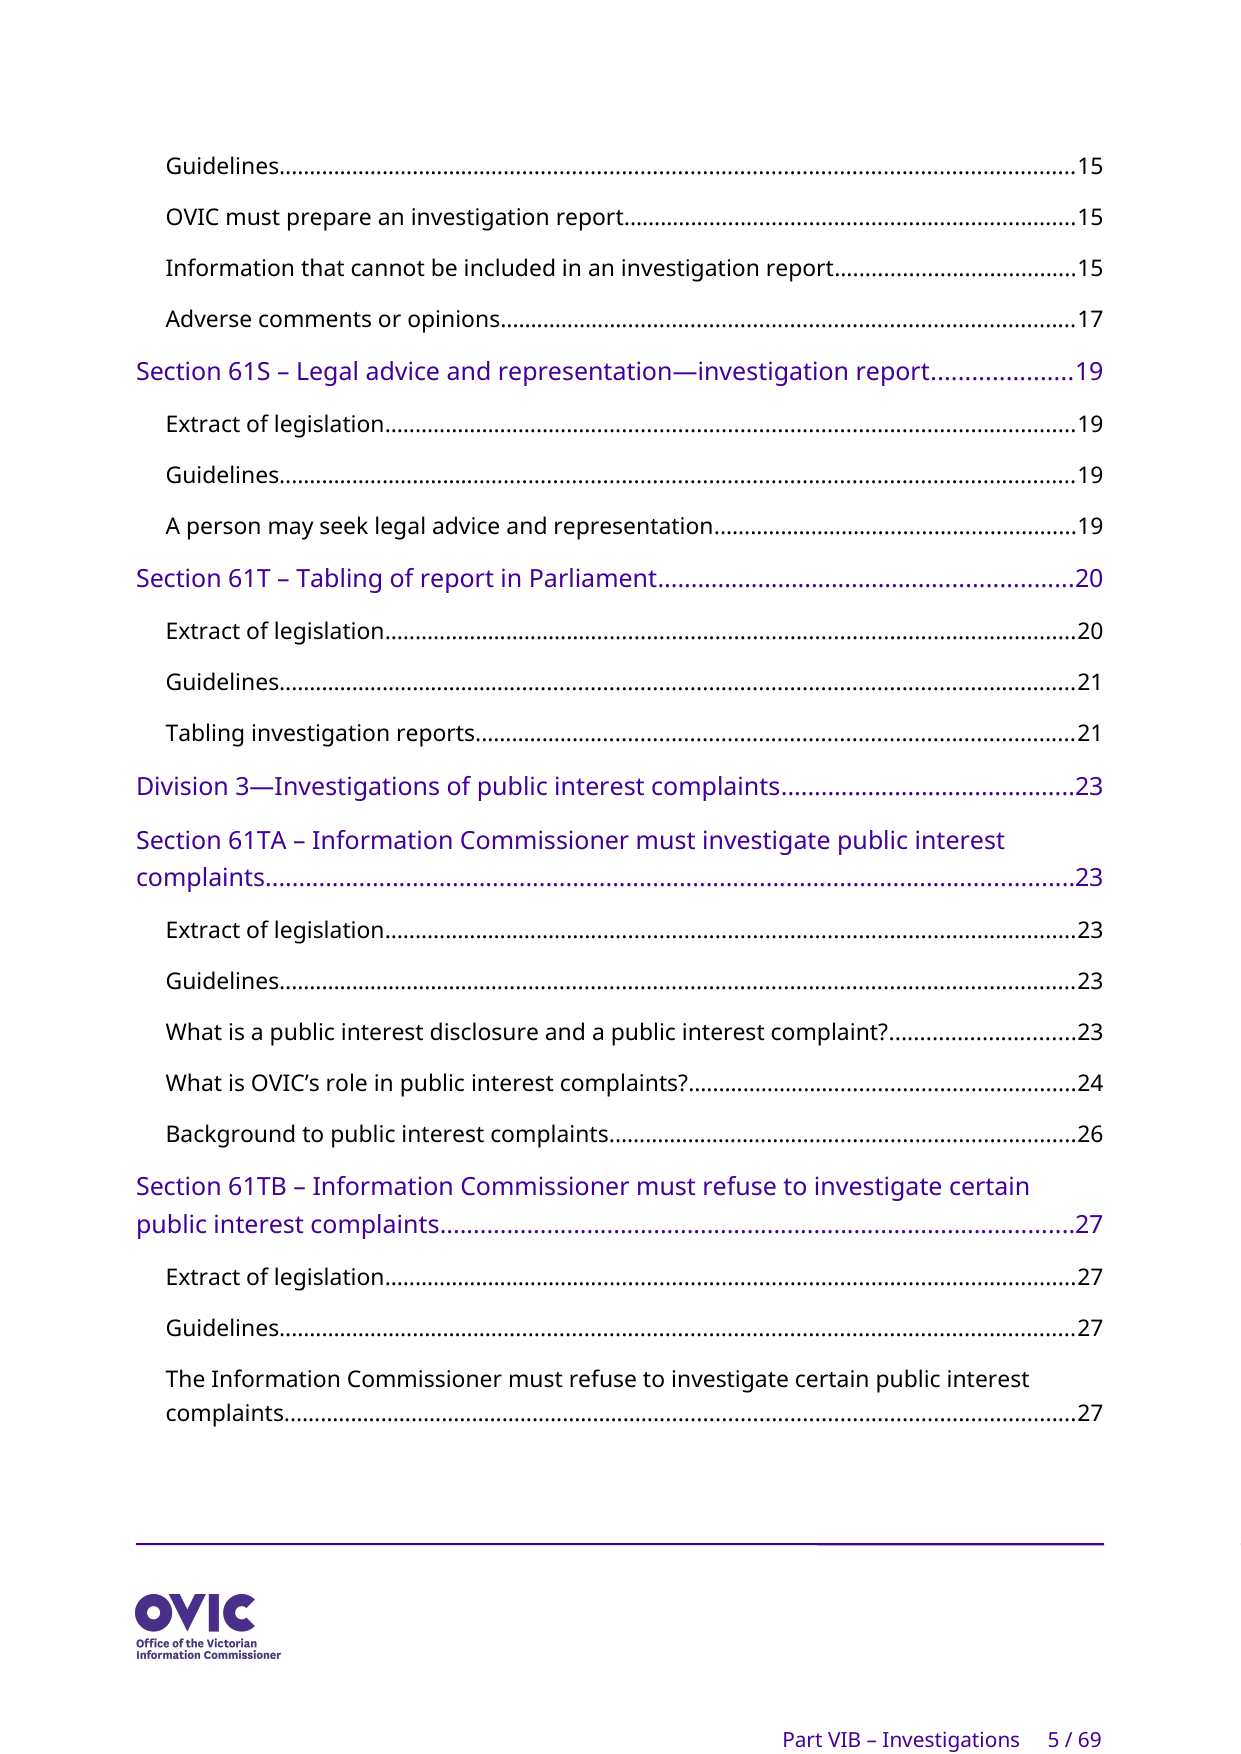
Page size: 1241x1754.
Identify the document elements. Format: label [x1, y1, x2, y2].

picture [135, 1594, 281, 1659]
